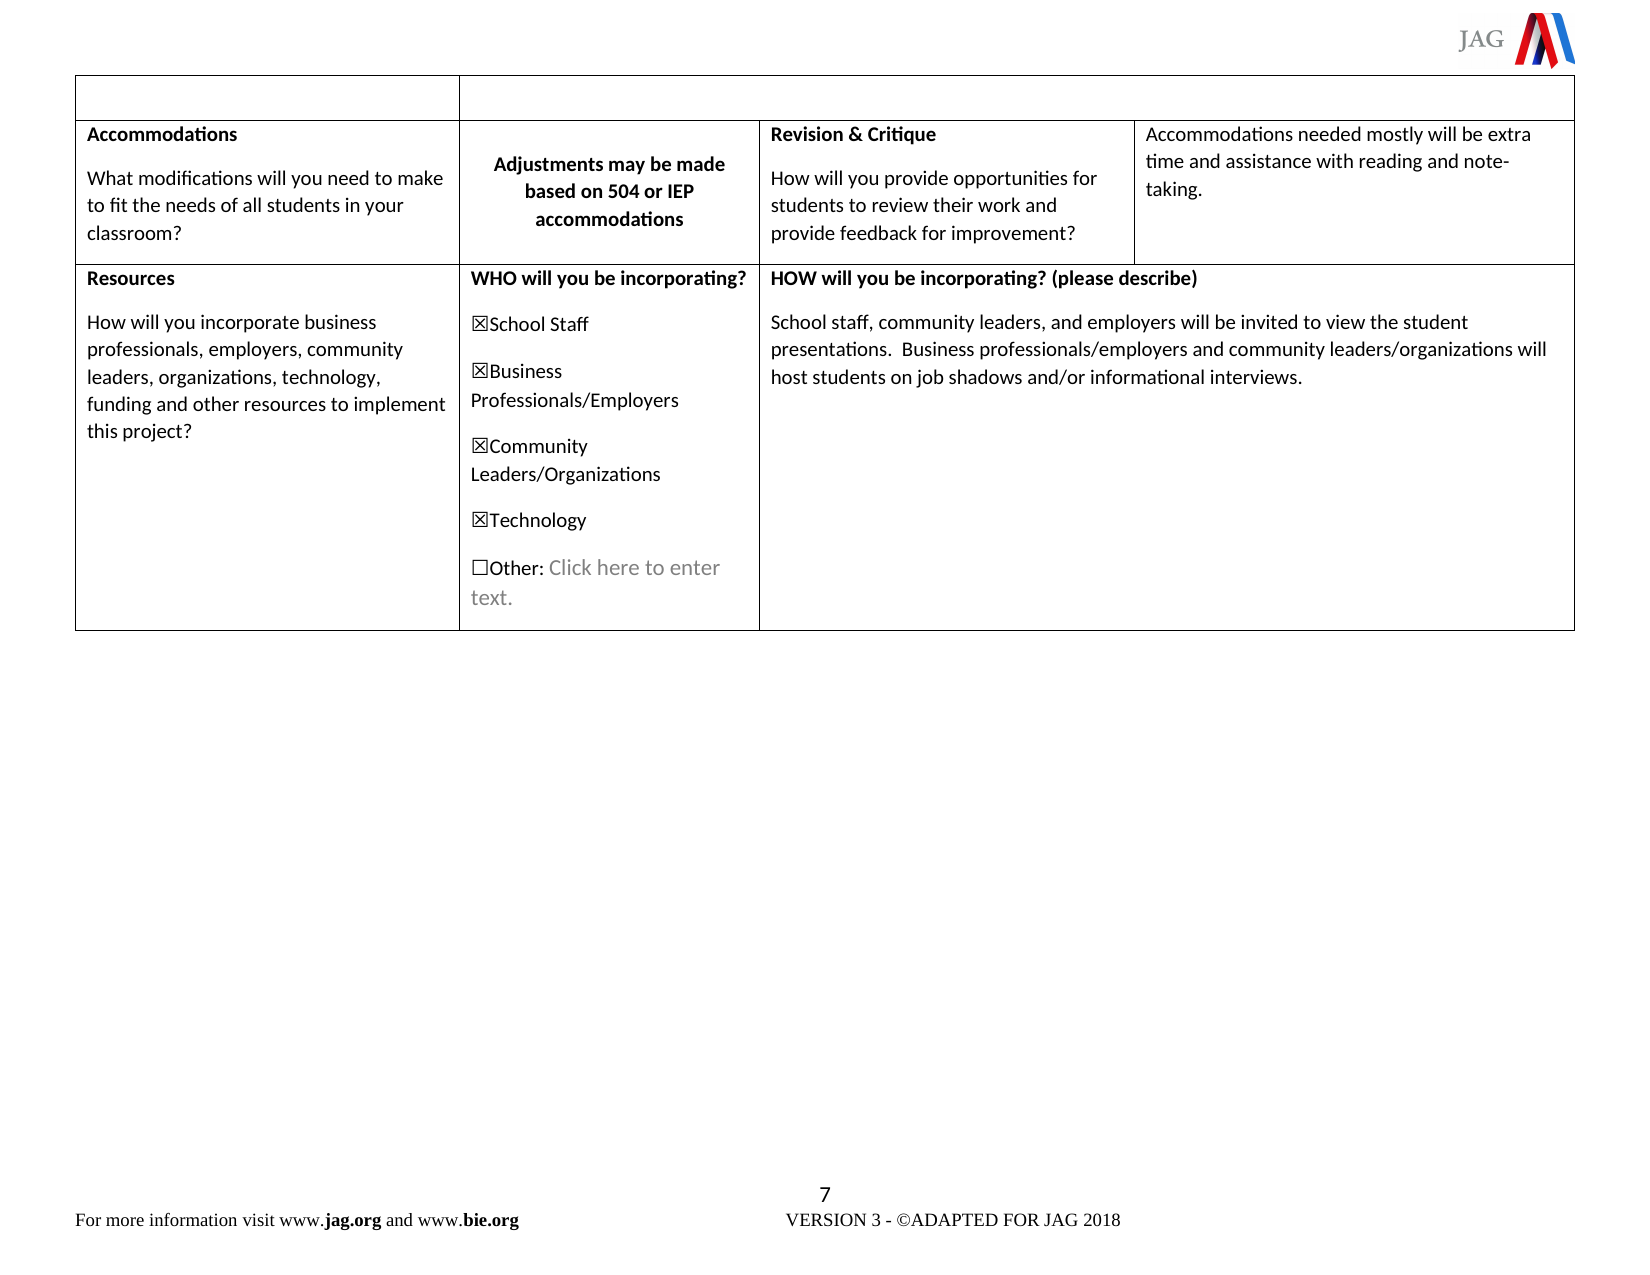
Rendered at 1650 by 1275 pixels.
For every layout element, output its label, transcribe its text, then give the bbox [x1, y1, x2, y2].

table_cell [76, 76, 459, 120]
table_cell Revision & Critique How will you provide opportunities for students to review their work and provide feedback for improvement? [760, 121, 1134, 264]
table_cell Resources How will you incorporate business professionals, employers, community leaders, organizations, technology, funding and other resources to implement this project? [76, 265, 459, 630]
table_cell Accommodations What modifications will you need to make to fit the needs of all students in your classroom? [76, 121, 459, 264]
table_cell HOW will you be incorporating? (please describe) School staff, community leaders, and employers will be invited to view the student presentations. Business professionals/employers and community leaders/organizations will host students on job shadows and/or informational interviews. [760, 265, 1574, 630]
table_cell WHO will you be incorporating? ☒School Staff ☒Business Professionals/Employers ☒Community Leaders/Organizations ☒Technology ☐Other: Click here to enter text. [460, 265, 759, 630]
table_cell Accommodations needed mostly will be extra time and assistance with reading and note-taking. [1135, 121, 1574, 264]
table_cell Adjustments may be made based on 504 or IEP accommodations [460, 121, 759, 264]
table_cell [460, 76, 1574, 120]
picture [1458, 13, 1575, 69]
